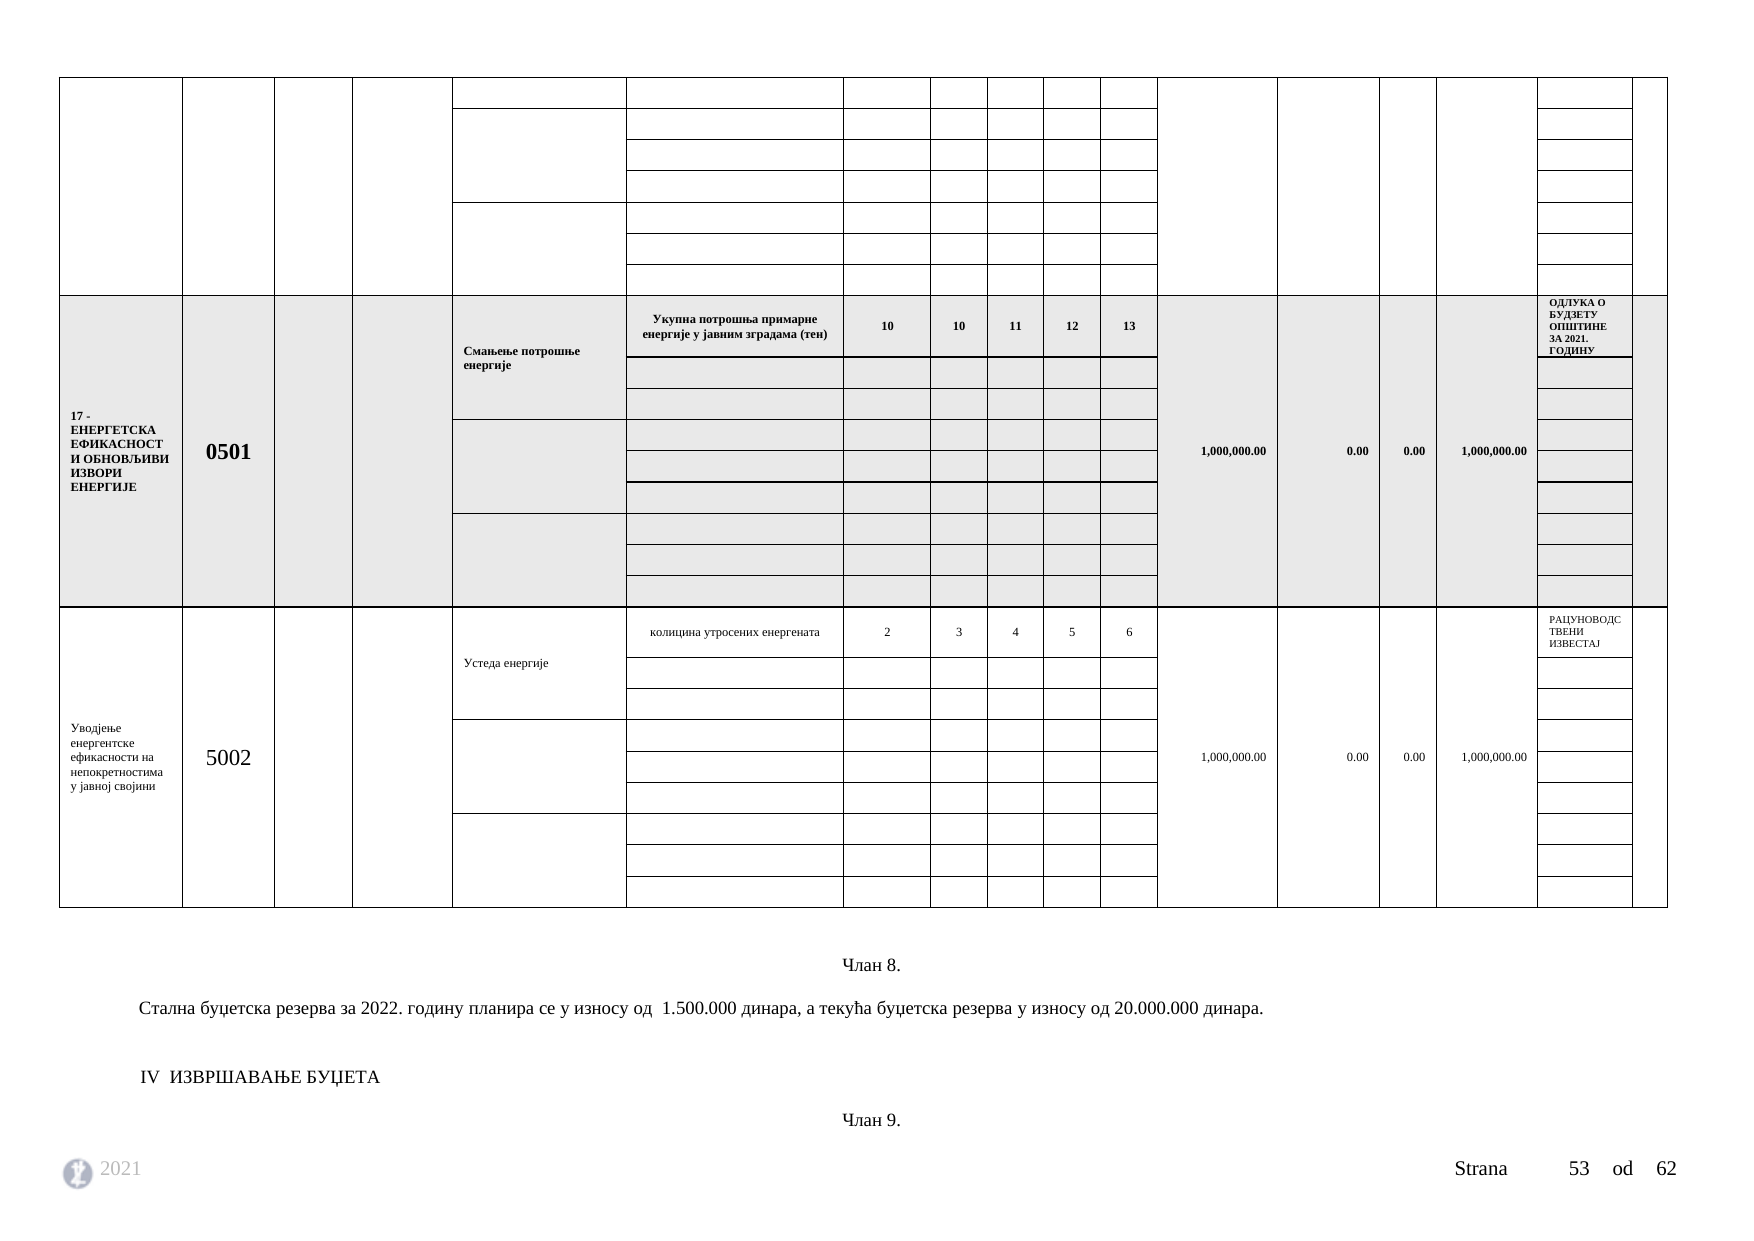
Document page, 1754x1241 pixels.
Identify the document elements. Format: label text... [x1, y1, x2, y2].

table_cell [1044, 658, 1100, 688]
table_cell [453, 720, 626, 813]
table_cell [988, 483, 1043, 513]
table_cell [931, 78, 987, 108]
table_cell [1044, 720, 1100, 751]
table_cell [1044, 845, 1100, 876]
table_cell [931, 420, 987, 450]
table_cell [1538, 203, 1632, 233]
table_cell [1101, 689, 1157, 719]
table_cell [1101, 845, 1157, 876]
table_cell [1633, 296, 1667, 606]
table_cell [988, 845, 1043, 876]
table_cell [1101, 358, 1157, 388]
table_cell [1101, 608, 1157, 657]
text Стална буџетска резерва за 2022. годину планира се у износу од 1.500.000 динара, а текућа буџетска резерва у износу од 20.000.000 динара. [59, 997, 1683, 1018]
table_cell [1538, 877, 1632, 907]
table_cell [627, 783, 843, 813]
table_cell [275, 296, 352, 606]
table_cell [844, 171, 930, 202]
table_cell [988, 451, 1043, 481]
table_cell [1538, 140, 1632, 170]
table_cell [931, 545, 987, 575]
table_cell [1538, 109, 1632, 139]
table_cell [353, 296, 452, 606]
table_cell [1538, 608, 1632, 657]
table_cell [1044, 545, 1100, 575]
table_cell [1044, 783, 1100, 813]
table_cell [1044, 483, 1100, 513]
text Члан 8. [59, 953, 1683, 975]
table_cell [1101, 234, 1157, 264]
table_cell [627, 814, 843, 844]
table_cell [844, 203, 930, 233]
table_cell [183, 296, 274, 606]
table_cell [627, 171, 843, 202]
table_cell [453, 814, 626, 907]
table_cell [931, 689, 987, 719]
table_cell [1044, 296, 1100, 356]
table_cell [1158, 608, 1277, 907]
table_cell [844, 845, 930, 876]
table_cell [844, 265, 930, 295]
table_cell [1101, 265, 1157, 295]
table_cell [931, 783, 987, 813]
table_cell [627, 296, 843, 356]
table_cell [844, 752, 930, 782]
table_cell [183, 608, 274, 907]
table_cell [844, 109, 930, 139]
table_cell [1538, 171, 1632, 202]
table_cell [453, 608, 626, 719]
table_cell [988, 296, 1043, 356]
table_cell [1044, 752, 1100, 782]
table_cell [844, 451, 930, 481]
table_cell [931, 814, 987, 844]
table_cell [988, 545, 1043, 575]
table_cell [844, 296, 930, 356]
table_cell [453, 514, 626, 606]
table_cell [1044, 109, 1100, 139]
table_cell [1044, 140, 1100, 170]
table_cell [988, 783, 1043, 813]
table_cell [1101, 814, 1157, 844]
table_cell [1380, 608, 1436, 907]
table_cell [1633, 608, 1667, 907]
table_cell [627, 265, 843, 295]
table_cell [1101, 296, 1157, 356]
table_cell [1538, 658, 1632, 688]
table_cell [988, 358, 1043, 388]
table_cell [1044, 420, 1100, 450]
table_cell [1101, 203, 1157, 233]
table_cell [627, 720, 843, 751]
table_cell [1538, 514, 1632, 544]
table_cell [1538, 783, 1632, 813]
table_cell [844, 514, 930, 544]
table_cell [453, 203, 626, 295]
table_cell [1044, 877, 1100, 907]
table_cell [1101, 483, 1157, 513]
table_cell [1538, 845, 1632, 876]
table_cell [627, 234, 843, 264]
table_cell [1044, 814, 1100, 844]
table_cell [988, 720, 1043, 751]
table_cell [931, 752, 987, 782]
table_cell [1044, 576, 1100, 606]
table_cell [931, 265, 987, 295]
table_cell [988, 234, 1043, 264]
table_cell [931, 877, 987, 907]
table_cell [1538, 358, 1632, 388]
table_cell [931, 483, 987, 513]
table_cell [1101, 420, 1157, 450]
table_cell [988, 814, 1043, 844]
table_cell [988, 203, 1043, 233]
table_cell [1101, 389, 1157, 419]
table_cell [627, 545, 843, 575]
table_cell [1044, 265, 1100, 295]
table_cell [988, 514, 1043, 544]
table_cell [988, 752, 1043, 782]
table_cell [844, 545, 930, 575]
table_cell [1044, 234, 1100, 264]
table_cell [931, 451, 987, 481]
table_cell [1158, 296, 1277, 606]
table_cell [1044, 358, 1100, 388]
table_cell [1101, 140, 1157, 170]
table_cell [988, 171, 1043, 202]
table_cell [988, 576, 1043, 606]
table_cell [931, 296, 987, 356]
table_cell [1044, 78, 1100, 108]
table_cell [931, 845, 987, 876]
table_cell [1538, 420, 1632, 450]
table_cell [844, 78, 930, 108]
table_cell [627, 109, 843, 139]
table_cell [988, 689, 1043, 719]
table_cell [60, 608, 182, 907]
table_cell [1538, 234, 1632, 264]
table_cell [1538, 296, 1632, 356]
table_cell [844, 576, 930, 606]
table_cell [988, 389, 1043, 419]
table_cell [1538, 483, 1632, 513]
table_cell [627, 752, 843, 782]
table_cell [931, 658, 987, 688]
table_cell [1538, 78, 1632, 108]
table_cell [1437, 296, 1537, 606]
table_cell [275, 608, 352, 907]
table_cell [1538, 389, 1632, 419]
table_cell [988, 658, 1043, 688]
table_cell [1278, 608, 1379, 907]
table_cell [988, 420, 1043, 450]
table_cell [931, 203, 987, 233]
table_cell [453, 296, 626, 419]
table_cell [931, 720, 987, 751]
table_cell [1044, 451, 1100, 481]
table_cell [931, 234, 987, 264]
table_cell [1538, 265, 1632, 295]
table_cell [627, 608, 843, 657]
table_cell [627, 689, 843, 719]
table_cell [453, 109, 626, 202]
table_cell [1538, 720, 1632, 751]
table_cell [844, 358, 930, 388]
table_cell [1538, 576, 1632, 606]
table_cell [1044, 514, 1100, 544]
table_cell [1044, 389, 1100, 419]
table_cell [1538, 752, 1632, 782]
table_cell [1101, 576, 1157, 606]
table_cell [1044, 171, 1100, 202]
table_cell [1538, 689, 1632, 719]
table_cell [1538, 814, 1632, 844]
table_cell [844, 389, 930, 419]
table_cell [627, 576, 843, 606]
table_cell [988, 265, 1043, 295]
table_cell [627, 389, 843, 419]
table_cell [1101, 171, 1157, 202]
text Члан 9. [59, 1109, 1683, 1131]
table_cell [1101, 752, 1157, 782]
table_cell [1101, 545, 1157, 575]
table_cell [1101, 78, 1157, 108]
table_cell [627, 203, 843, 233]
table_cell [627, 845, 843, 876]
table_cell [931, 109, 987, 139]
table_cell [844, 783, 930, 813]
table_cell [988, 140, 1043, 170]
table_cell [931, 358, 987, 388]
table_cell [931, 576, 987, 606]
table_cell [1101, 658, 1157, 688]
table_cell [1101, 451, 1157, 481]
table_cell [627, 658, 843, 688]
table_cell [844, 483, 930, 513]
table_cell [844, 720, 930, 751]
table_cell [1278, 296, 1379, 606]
text IV ИЗВРШАВАЊЕ БУЏЕТА [74, 1066, 1683, 1088]
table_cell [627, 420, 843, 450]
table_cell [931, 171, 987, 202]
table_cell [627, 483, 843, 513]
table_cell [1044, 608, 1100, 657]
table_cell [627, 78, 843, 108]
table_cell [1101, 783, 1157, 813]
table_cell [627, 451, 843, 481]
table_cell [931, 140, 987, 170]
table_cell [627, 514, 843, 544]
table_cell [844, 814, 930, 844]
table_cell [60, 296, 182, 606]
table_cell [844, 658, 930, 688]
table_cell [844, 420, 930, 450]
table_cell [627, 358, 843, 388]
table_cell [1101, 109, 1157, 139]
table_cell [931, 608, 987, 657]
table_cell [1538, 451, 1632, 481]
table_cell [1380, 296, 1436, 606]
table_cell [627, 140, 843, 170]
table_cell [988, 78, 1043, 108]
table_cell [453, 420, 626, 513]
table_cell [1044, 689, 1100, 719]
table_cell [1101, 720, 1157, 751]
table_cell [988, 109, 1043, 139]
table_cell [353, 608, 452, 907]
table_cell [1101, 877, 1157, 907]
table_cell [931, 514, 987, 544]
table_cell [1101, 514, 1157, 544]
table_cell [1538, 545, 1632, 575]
picture [59, 1155, 97, 1194]
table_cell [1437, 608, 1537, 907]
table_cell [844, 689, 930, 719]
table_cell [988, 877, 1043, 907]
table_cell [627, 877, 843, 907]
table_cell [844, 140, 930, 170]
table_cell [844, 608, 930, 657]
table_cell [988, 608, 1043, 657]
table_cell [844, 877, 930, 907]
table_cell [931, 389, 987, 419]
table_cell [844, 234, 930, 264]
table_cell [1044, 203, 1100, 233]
